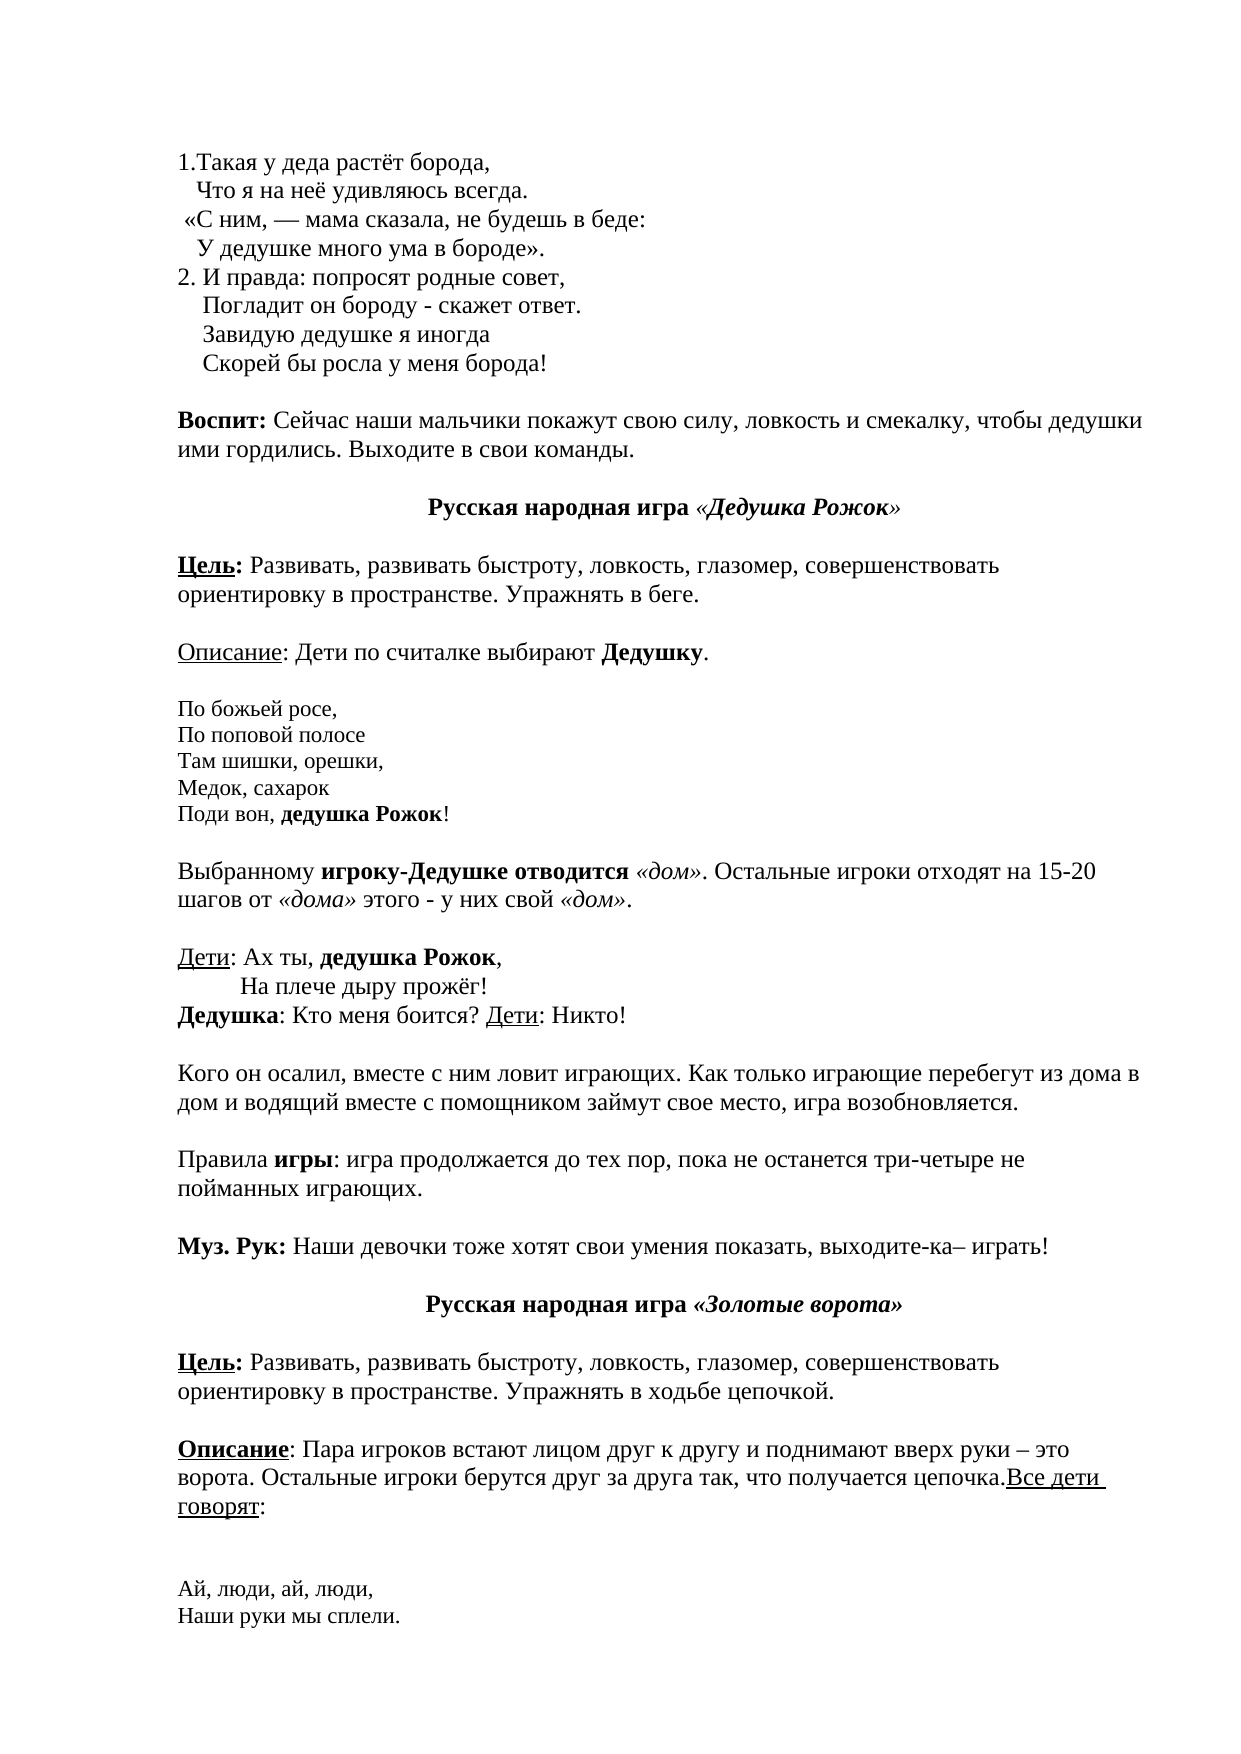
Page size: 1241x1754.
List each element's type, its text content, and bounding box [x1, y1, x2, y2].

text Цель: Развивать, развивать быстроту, ловкость, глазомер, совершенствовать ориентировку в пространстве. Упражнять в ходьбе цепочкой. [177, 1347, 1152, 1404]
text Описание: Дети по считалке выбирают Дедушку. [177, 637, 1152, 666]
text По божьей росе, [177, 695, 1152, 721]
text Правила игры: игра продолжается до тех пор, пока не останется три-четыре не пойманных играющих. [177, 1144, 1152, 1202]
text Русская народная игра «Дедушка Рожок» [177, 492, 1152, 521]
text Русская народная игра «Золотые ворота» [177, 1289, 1152, 1318]
text По поповой полосе [177, 721, 1152, 747]
text Цель: Развивать, развивать быстроту, ловкость, глазомер, совершенствовать ориентировку в пространстве. Упражнять в беге. [177, 550, 1152, 608]
text Медок, сахарок [177, 774, 1152, 800]
text Кого он осалил, вместе с ним ловит играющих. Как только играющие перебегут из дома в дом и водящий вместе с помощником займут свое место, игра возобновляется. [177, 1058, 1152, 1115]
text Там шишки, орешки, [177, 747, 1152, 774]
text У дедушке много ума в бороде». [177, 233, 1152, 262]
text Погладит он бороду - скажет ответ. [177, 291, 1152, 319]
text Муз. Рук: Наши девочки тоже хотят свои умения показать, выходите-ка– играть! [177, 1231, 1152, 1260]
text Что я на неё удивляюсь всегда. [177, 176, 1152, 204]
text Выбранному игроку-Дедушке отводится «дом». Остальные игроки отходят на 15-20 шагов от «дома» этого - у них свой «дом». [177, 856, 1152, 913]
text Поди вон, дедушка Рожок! [177, 800, 1152, 827]
text 2. И правда: попросят родные совет, [177, 262, 1152, 291]
text «С ним, — мама сказала, не будешь в беде: [177, 204, 1152, 233]
text Завидую дедушке я иногда [177, 319, 1152, 348]
text 1.Такая у деда растёт борода, [177, 147, 1152, 176]
text Описание: Пара игроков встают лицом друг к другу и поднимают вверх руки – это ворота. Остальные игроки берутся друг за друга так, что получается цепочка.Все дети говорят: [177, 1434, 1152, 1520]
text Скорей бы росла у меня борода! [177, 348, 1152, 377]
text Ай, люди, ай, люди, [177, 1575, 1152, 1602]
text Воспит: Сейчас наши мальчики покажут свою силу, ловкость и смекалку, чтобы дедушки ими гордились. Выходите в свои команды. [177, 406, 1152, 463]
text Дети: Ах ты, дедушка Рожок, [177, 942, 1152, 971]
text Дедушка: Кто меня боится? Дети: Никто! [177, 1000, 1152, 1029]
text На плече дыру прожёг! [177, 971, 1152, 1000]
text Наши руки мы сплели. [177, 1602, 1152, 1628]
